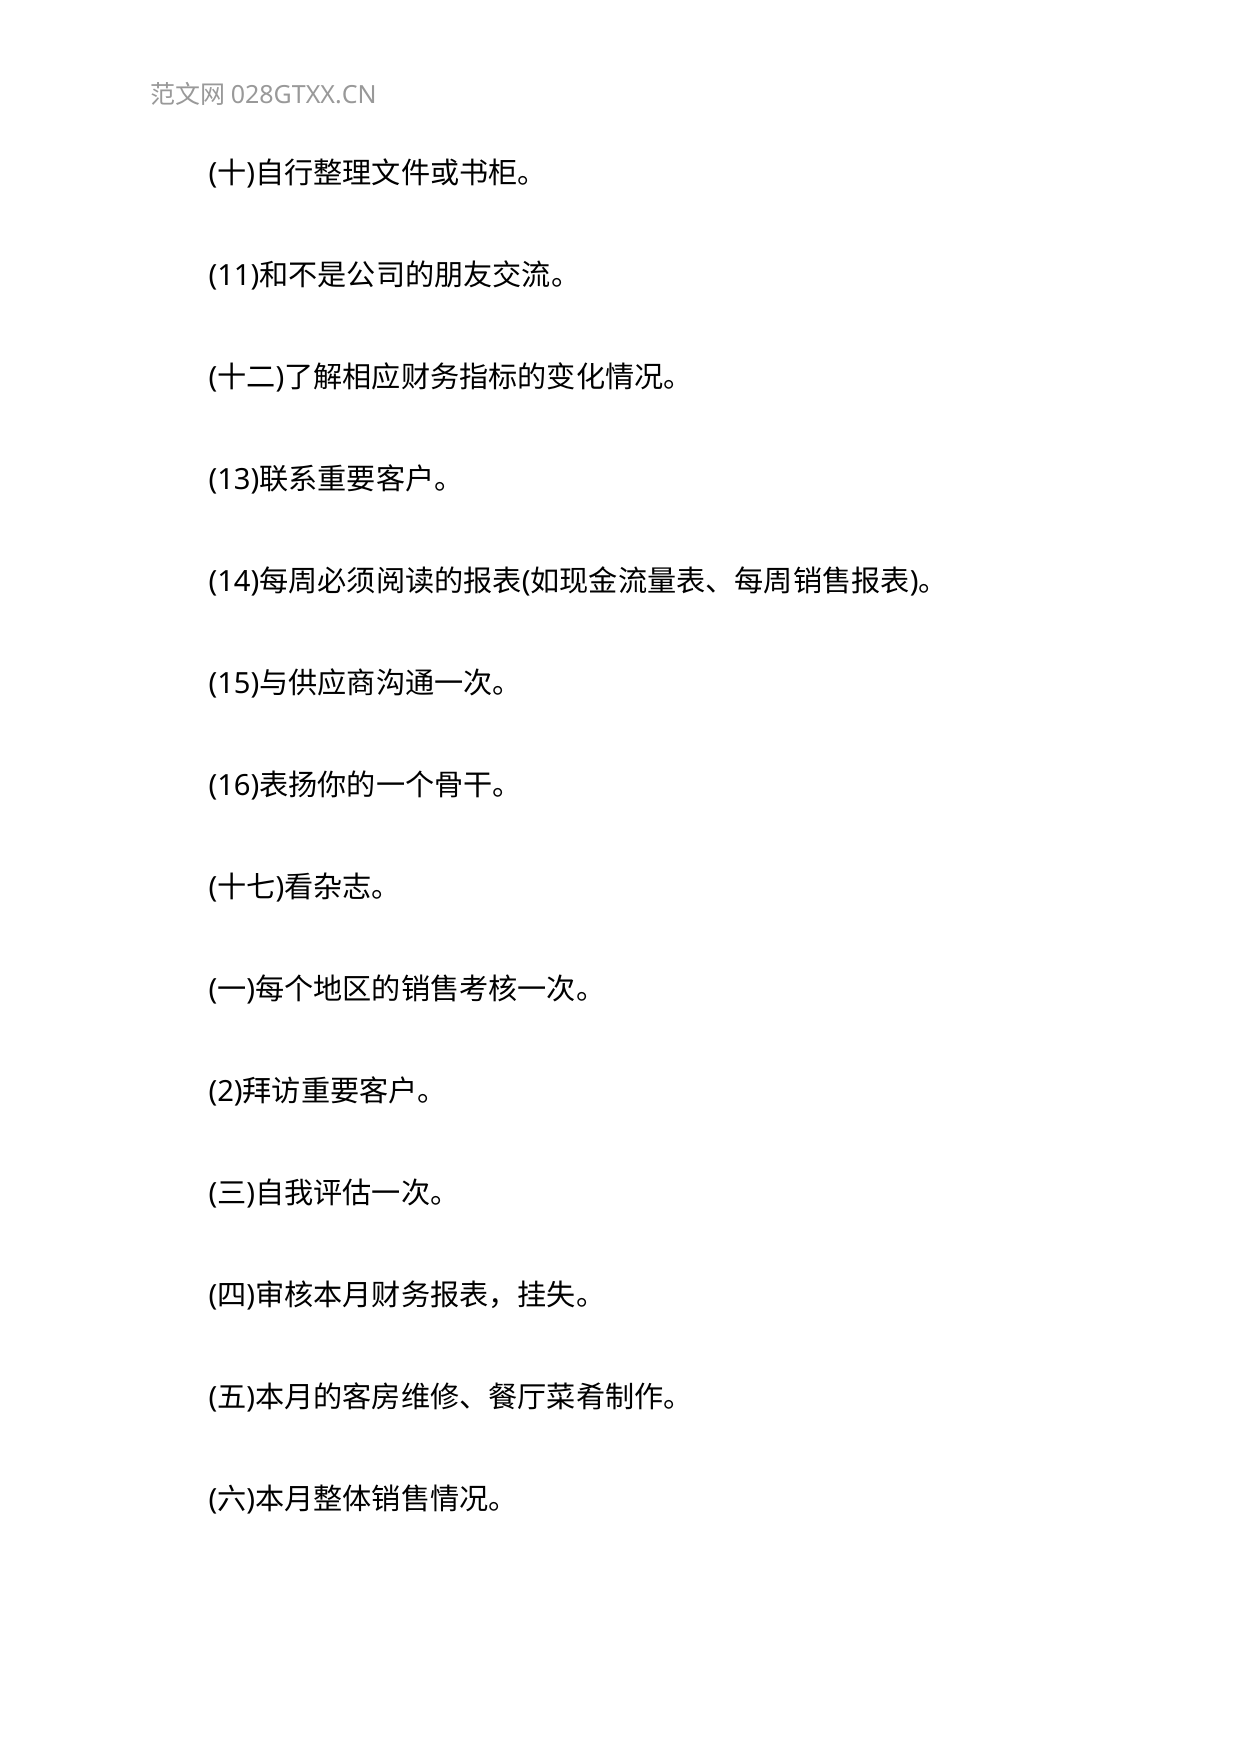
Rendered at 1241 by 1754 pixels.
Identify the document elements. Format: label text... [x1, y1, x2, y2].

text (15)与供应商沟通一次。 [150, 660, 1090, 702]
text (2)拜访重要客户。 [150, 1068, 1090, 1110]
text (11)和不是公司的朋友交流。 [150, 252, 1090, 294]
text (五)本月的客房维修、餐厅菜肴制作。 [150, 1374, 1090, 1416]
text (一)每个地区的销售考核一次。 [150, 966, 1090, 1008]
text (十二)了解相应财务指标的变化情况。 [150, 354, 1090, 396]
text (三)自我评估一次。 [150, 1170, 1090, 1212]
text (16)表扬你的一个骨干。 [150, 762, 1090, 804]
text (十)自行整理文件或书柜。 [150, 150, 1090, 192]
text (14)每周必须阅读的报表(如现金流量表、每周销售报表)。 [150, 558, 1090, 600]
text (十七)看杂志。 [150, 864, 1090, 906]
text (13)联系重要客户。 [150, 456, 1090, 498]
text (四)审核本月财务报表，挂失。 [150, 1272, 1090, 1314]
text (六)本月整体销售情况。 [150, 1476, 1090, 1518]
